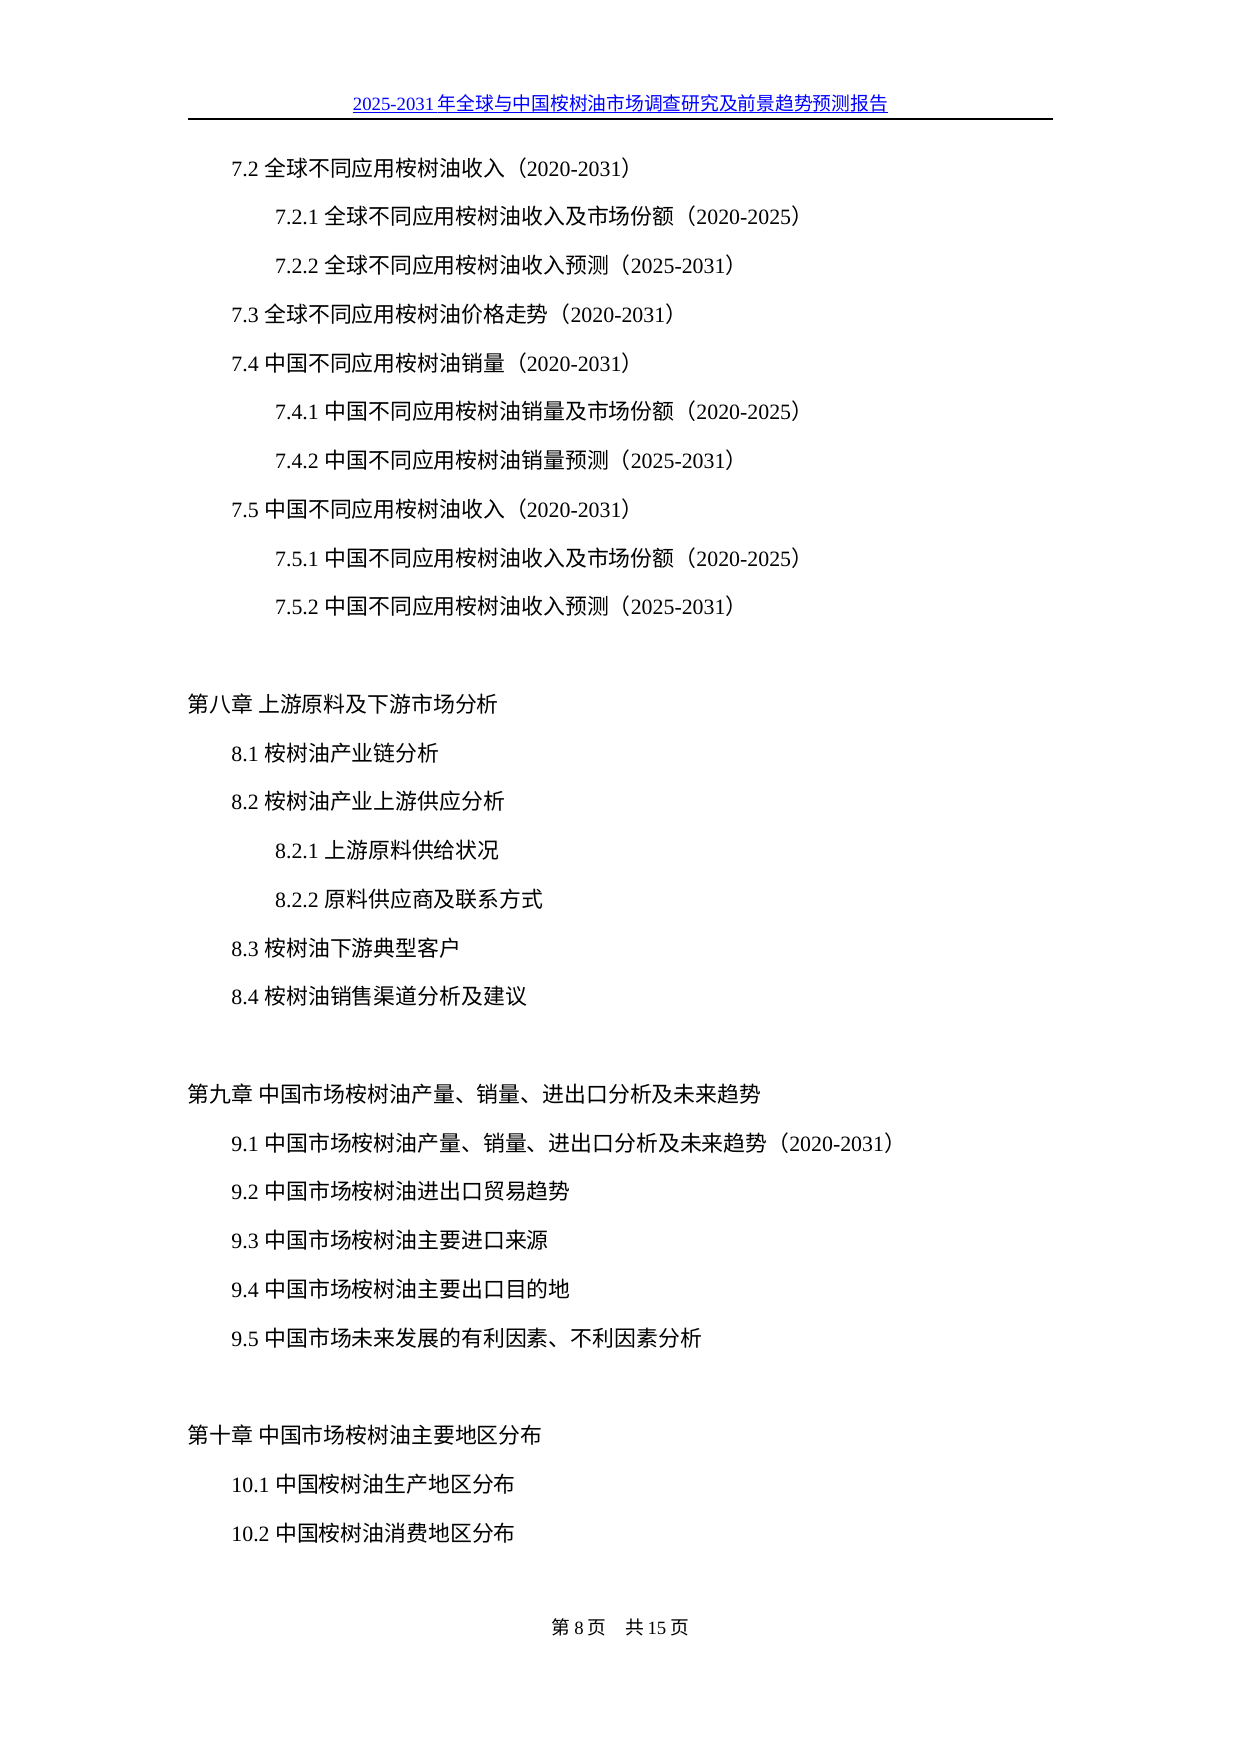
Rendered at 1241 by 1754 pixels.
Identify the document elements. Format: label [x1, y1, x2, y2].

text [187, 150, 1053, 1548]
